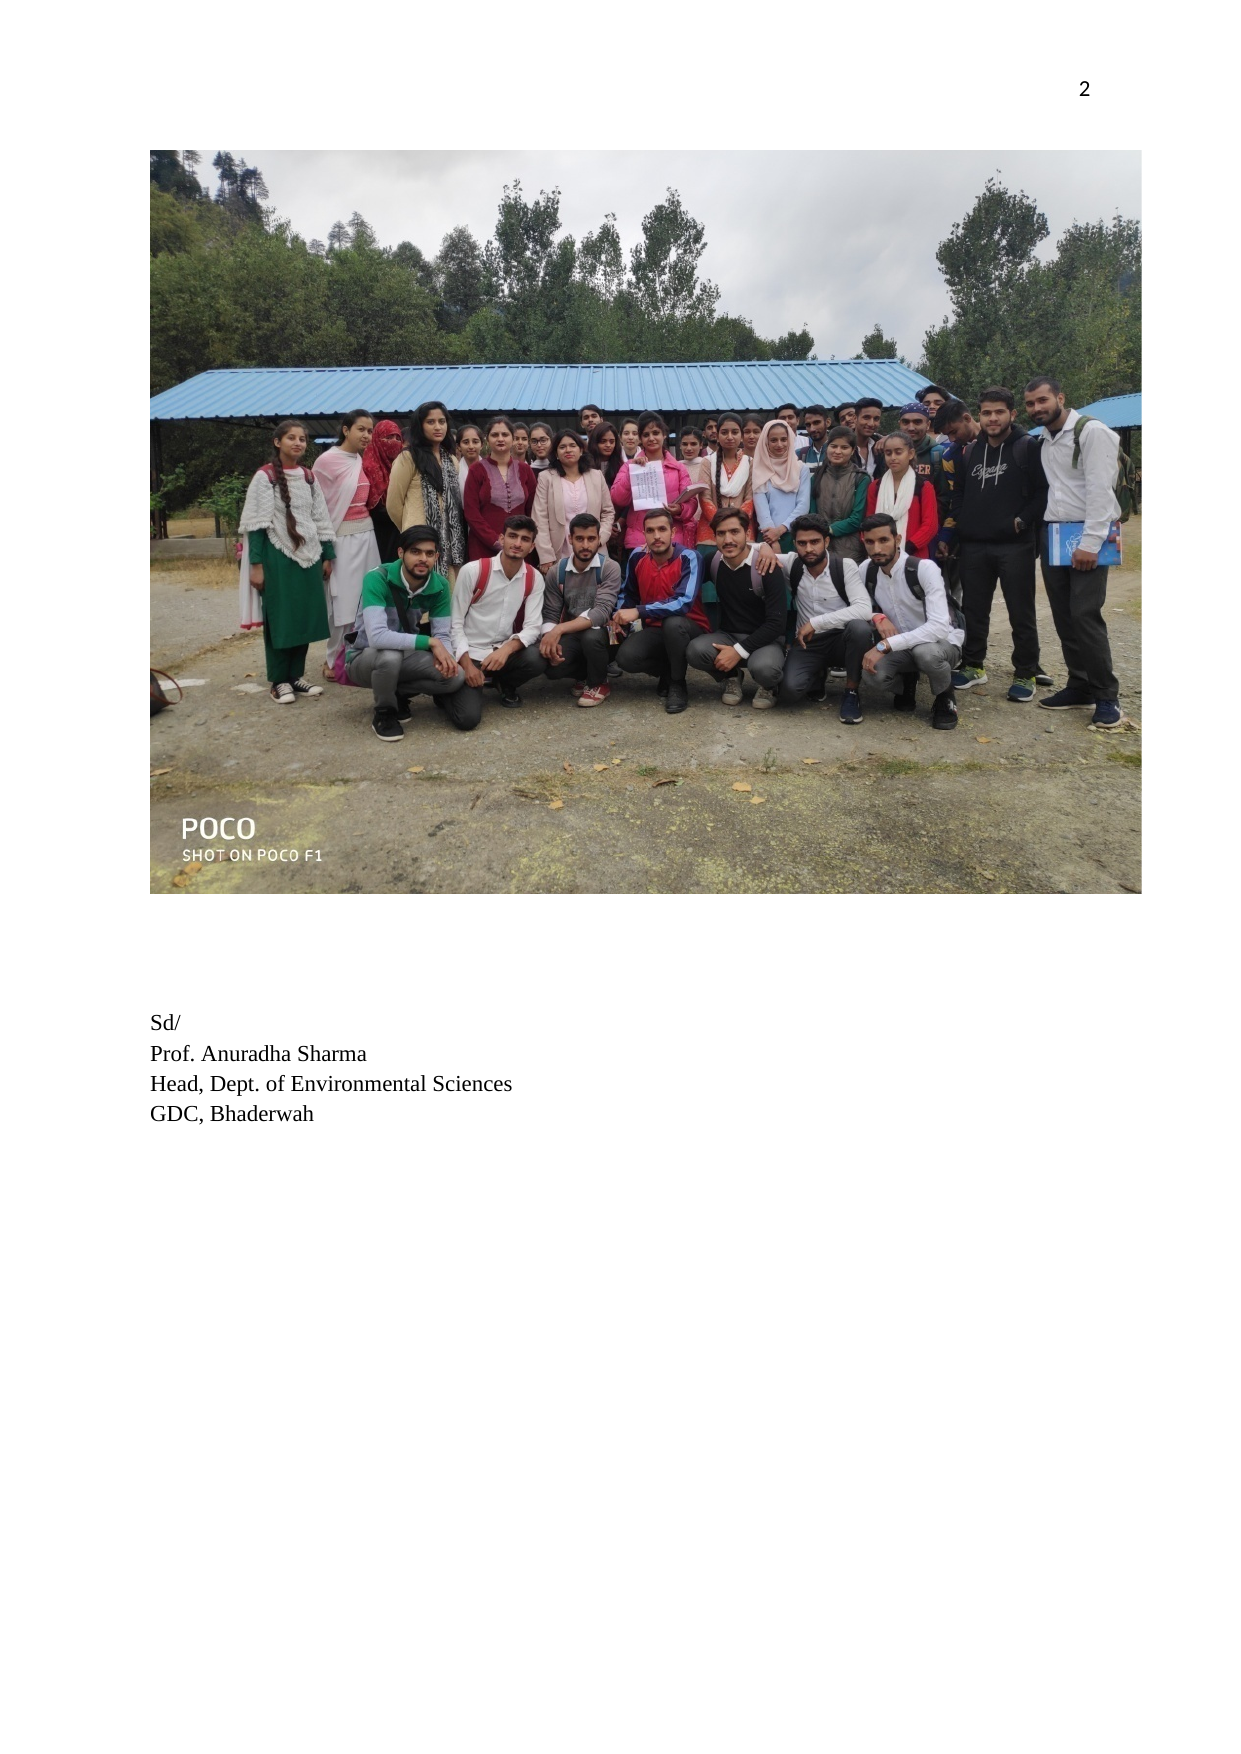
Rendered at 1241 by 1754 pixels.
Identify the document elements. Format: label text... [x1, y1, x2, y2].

text Sd/ [150, 1009, 1090, 1036]
text GDC, Bhaderwah [150, 1100, 1090, 1126]
picture [150, 150, 1142, 894]
text Head, Dept. of Environmental Sciences [150, 1070, 1090, 1096]
text Prof. Anuradha Sharma [150, 1039, 1090, 1066]
